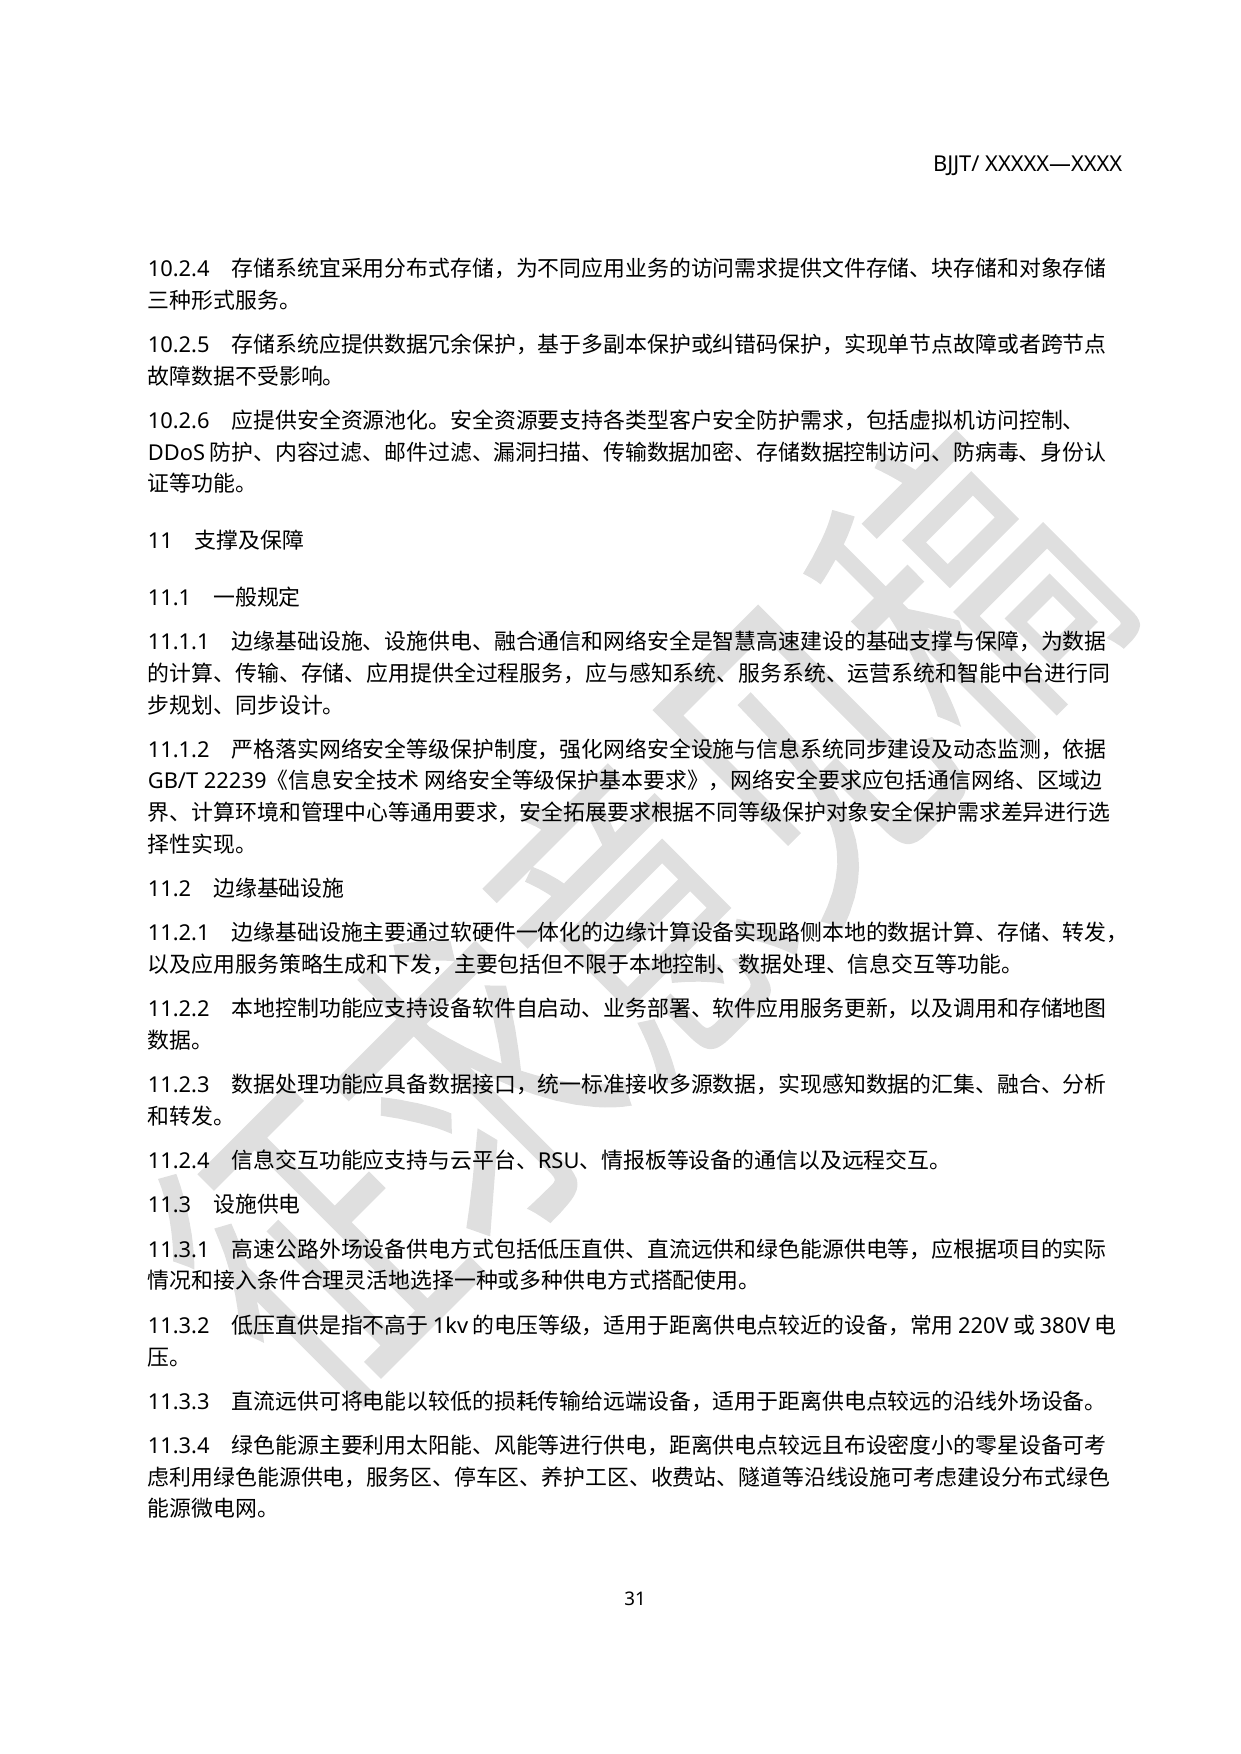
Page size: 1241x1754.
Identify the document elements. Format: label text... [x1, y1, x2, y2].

text 设施供电 [148, 1187, 1122, 1219]
text 直流远供可将电能以较低的损耗传输给远端设备，适用于距离供电点较远的沿线外场设备。 [148, 1384, 1122, 1415]
text 应提供安全资源池化。安全资源要支持各类型客户安全防护需求，包括虚拟机访问控制、DDoS防护、内容过滤、邮件过滤、漏洞扫描、传输数据加密、存储数据控制访问、防病毒、身份认证等功能。 [148, 403, 1122, 498]
text 一般规定 [148, 580, 1122, 612]
text 边缘基础设施 [148, 871, 1122, 903]
text 边缘基础设施、设施供电、融合通信和网络安全是智慧高速建设的基础支撑与保障，为数据的计算、传输、存储、应用提供全过程服务，应与感知系统、服务系统、运营系统和智能中台进行同步规划、同步设计。 [148, 624, 1122, 719]
text 高速公路外场设备供电方式包括低压直供、直流远供和绿色能源供电等，应根据项目的实际情况和接入条件合理灵活地选择一种或多种供电方式搭配使用。 [148, 1232, 1122, 1295]
text 本地控制功能应支持设备软件自启动、业务部署、软件应用服务更新，以及调用和存储地图数据。 [148, 991, 1122, 1055]
text 低压直供是指不高于1kv的电压等级，适用于距离供电点较近的设备，常用220V或380V电压。 [148, 1308, 1122, 1371]
text 存储系统宜采用分布式存储，为不同应用业务的访问需求提供文件存储、块存储和对象存储三种形式服务。 [148, 251, 1122, 314]
text 严格落实网络安全等级保护制度，强化网络安全设施与信息系统同步建设及动态监测，依据GB/T 22239《信息安全技术 网络安全等级保护基本要求》，网络安全要求应包括通信网络、区域边界、计算环境和管理中心等通用要求，安全拓展要求根据不同等级保护对象安全保护需求差异进行选择性实现。 [148, 732, 1122, 859]
text 绿色能源主要利用太阳能、风能等进行供电，距离供电点较远且布设密度小的零星设备可考虑利用绿色能源供电，服务区、停车区、养护工区、收费站、隧道等沿线设施可考虑建设分布式绿色能源微电网。 [148, 1428, 1122, 1523]
text 存储系统应提供数据冗余保护，基于多副本保护或纠错码保护，实现单节点故障或者跨节点故障数据不受影响。 [148, 327, 1122, 390]
text 边缘基础设施主要通过软硬件一体化的边缘计算设备实现路侧本地的数据计算、存储、转发，以及应用服务策略生成和下发，主要包括但不限于本地控制、数据处理、信息交互等功能。 [148, 915, 1122, 979]
text 数据处理功能应具备数据接口，统一标准接收多源数据，实现感知数据的汇集、融合、分析和转发。 [148, 1067, 1122, 1131]
text 信息交互功能应支持与云平台、RSU、情报板等设备的通信以及远程交互。 [148, 1143, 1122, 1175]
text 支撑及保障 [148, 523, 1122, 555]
